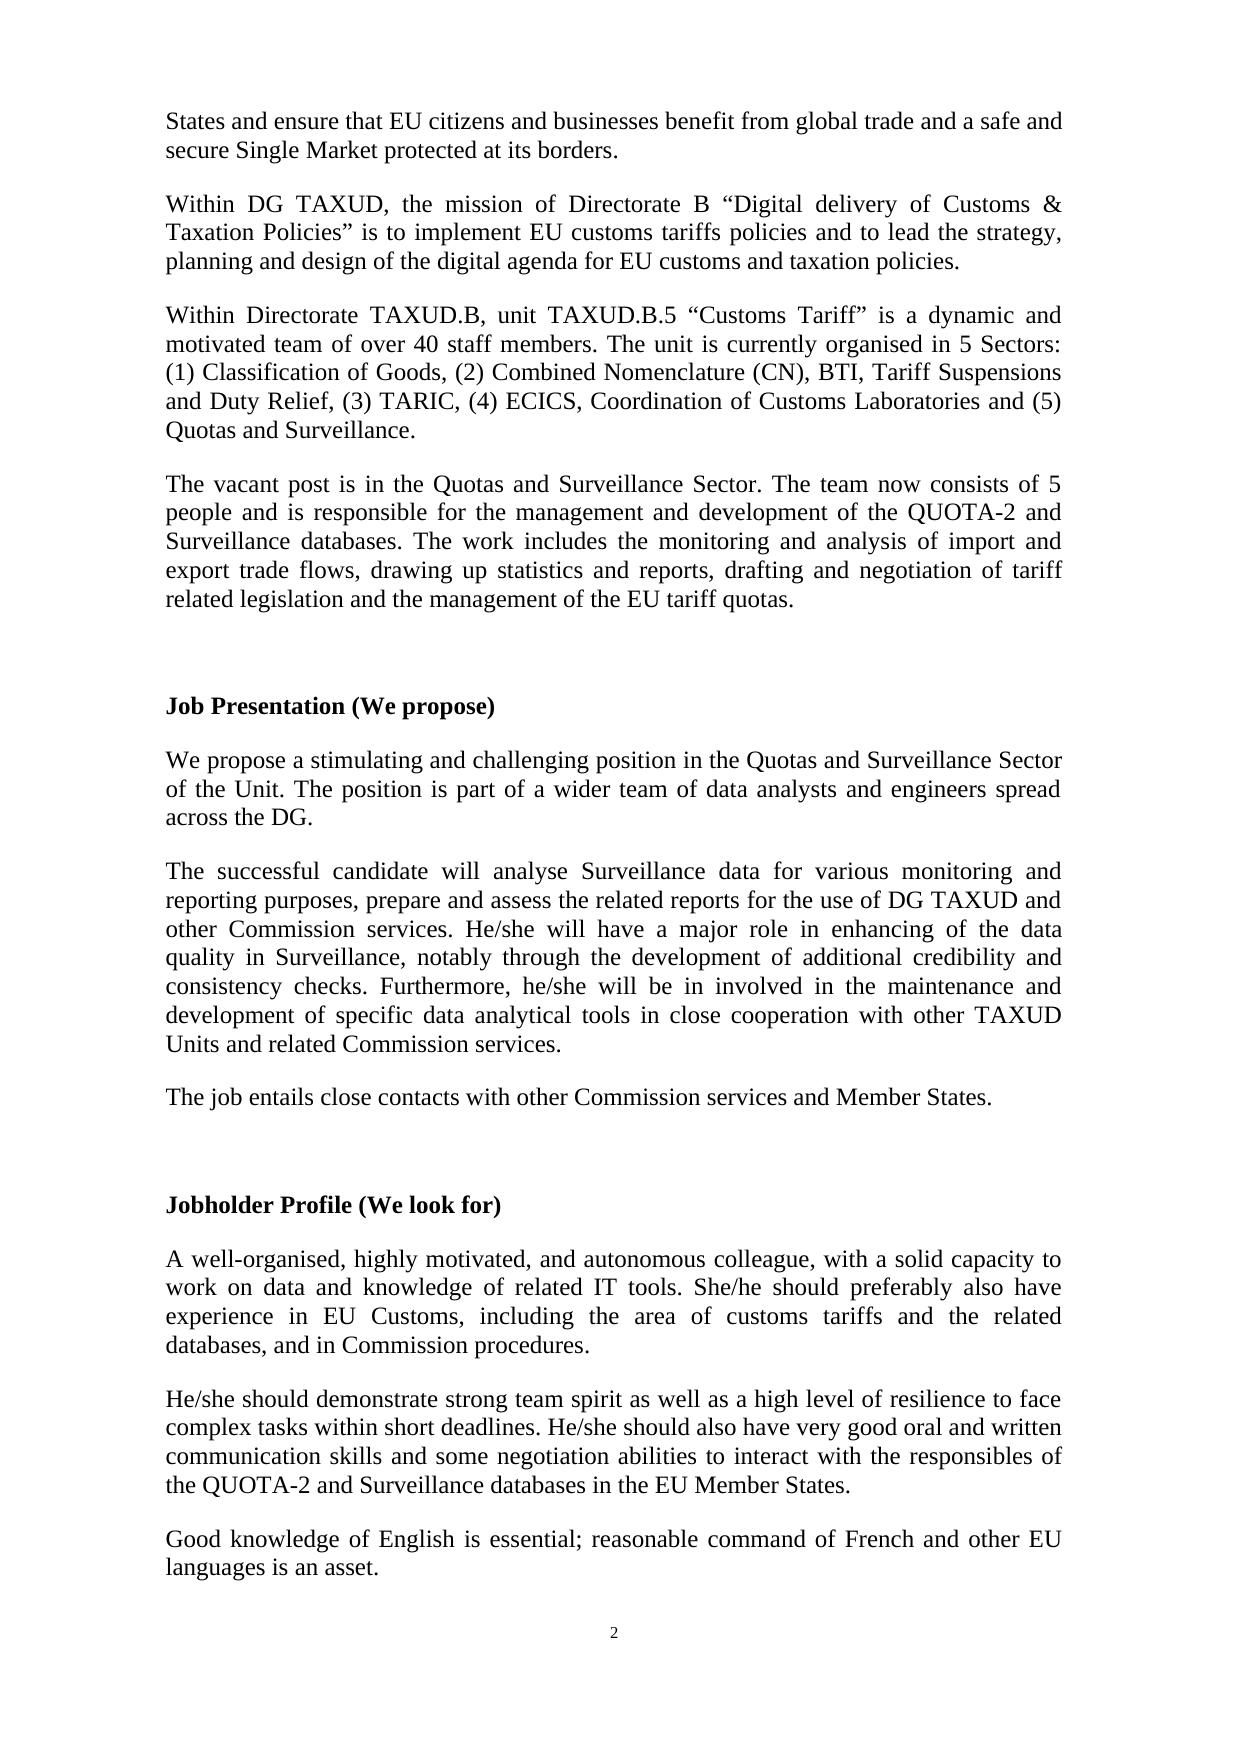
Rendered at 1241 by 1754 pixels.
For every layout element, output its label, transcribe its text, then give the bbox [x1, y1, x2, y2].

list Jobholder Profile (We look for) [165, 1190, 1063, 1219]
list Job Presentation (We propose) [165, 691, 1063, 720]
